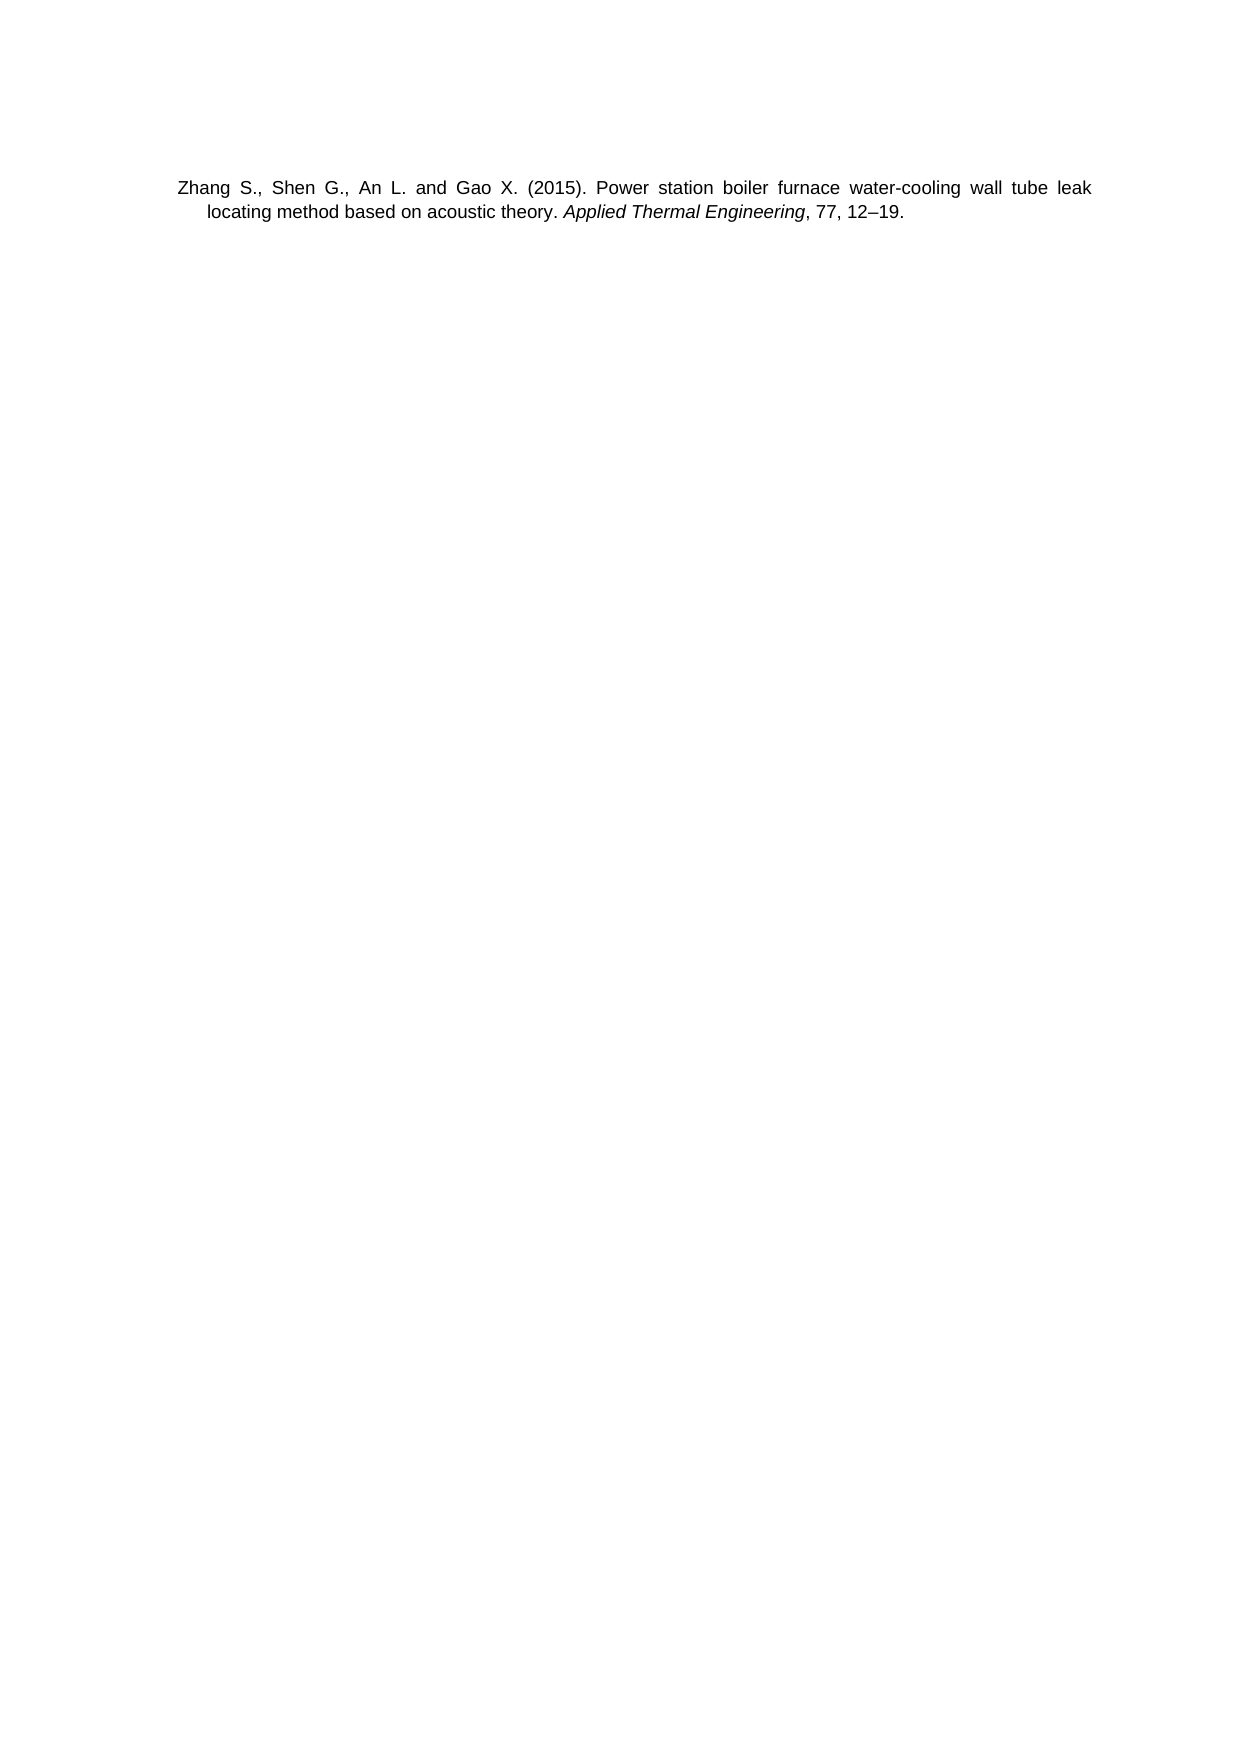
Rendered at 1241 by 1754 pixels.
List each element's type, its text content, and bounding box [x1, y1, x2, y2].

text Zhang S., Shen G., An L. and Gao X. (2015). Power station boiler furnace water-cooling wall tube leak locating method based on acoustic theory. Applied Thermal Engineering, 77, 12–19. [177, 177, 1092, 222]
